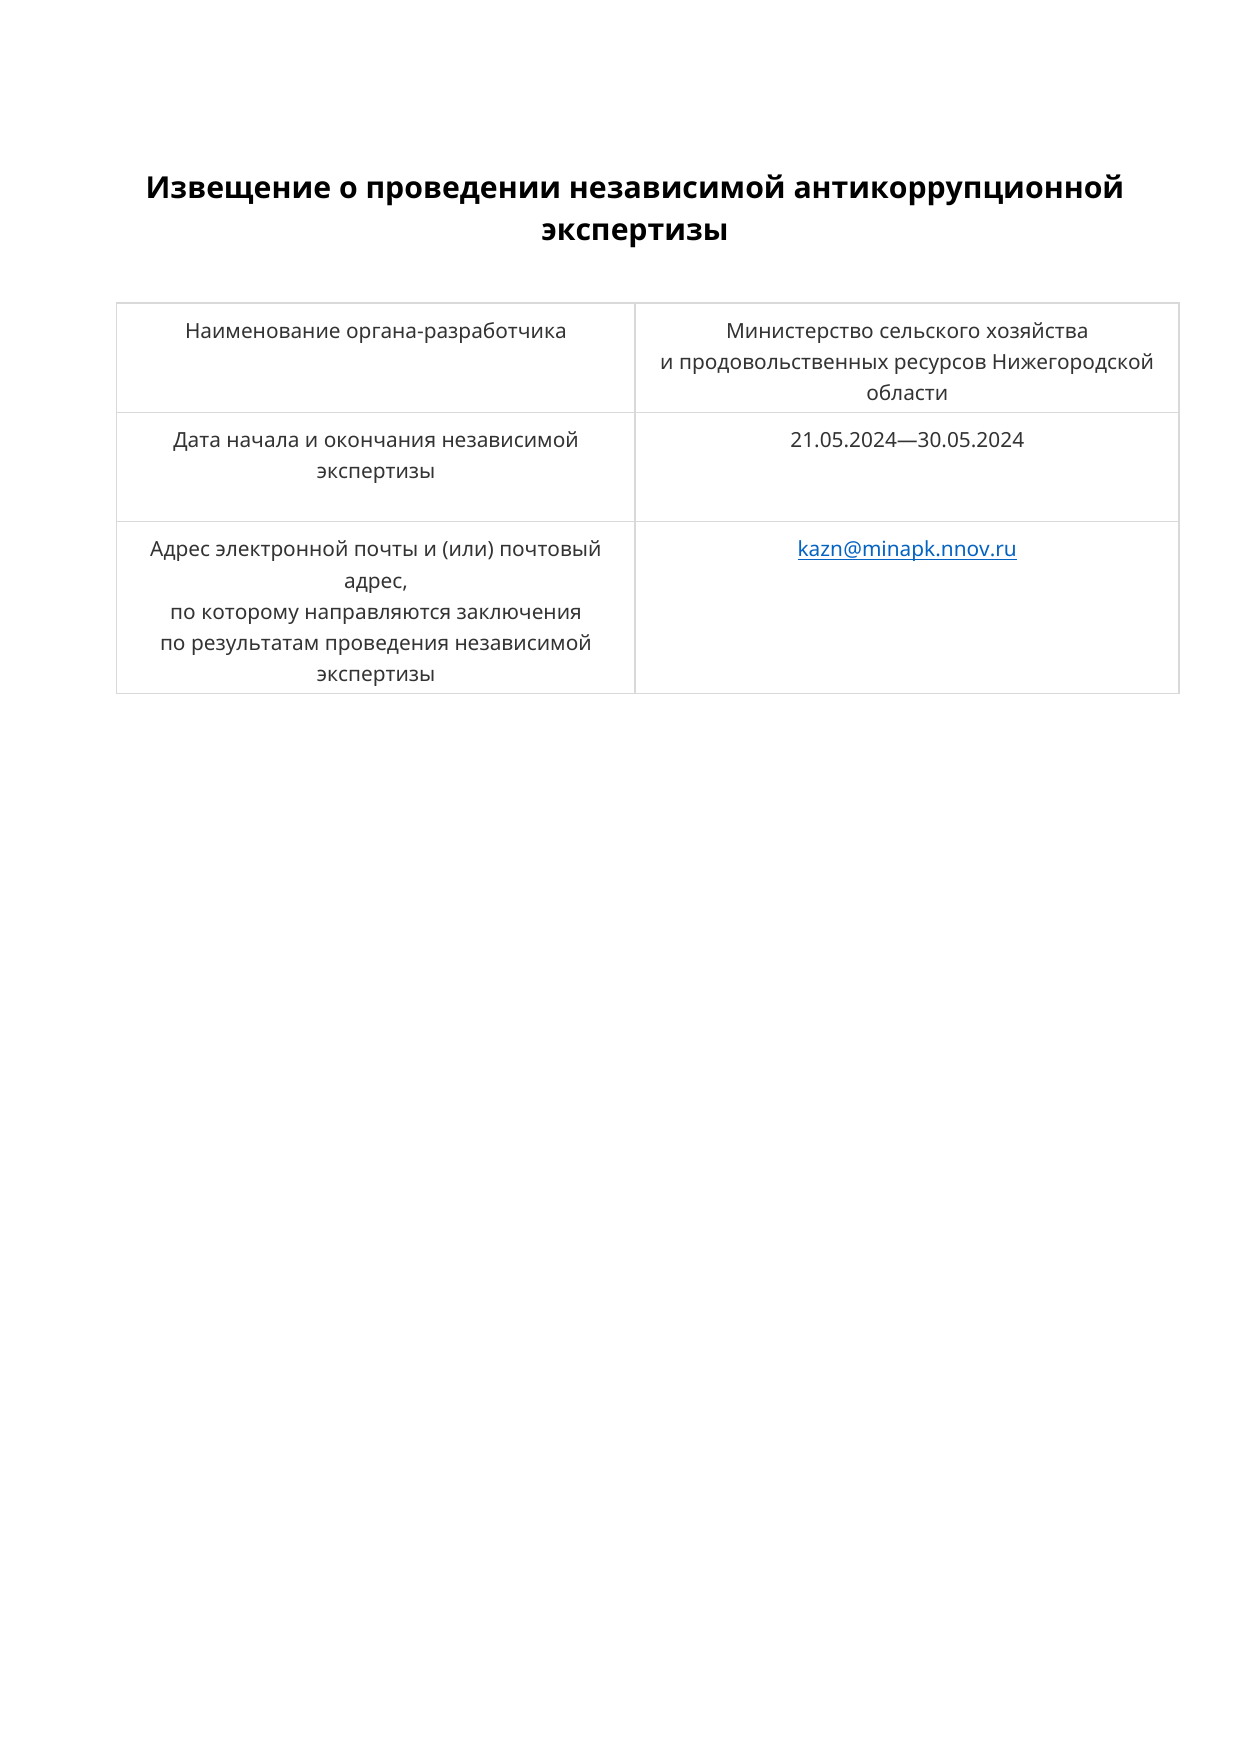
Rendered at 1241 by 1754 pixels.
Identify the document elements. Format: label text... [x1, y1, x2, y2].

table_cell Адрес электронной почты и (или) почтовый адрес, по которому направляются заключения по результатам проведения независимой экспертизы [117, 522, 634, 693]
table_header Наименование органа-разработчика [117, 304, 634, 411]
table_cell 21.05.2024—30.05.2024 [636, 413, 1178, 521]
table_header Министерство сельского хозяйства и продовольственных ресурсов Нижегородской области [636, 304, 1178, 411]
text Извещение о проведении независимой антикоррупционной экспертизы [118, 167, 1152, 249]
table_cell Дата начала и окончания независимой экспертизы [117, 413, 634, 521]
table_cell kazn@minapk.nnov.ru [636, 522, 1178, 693]
